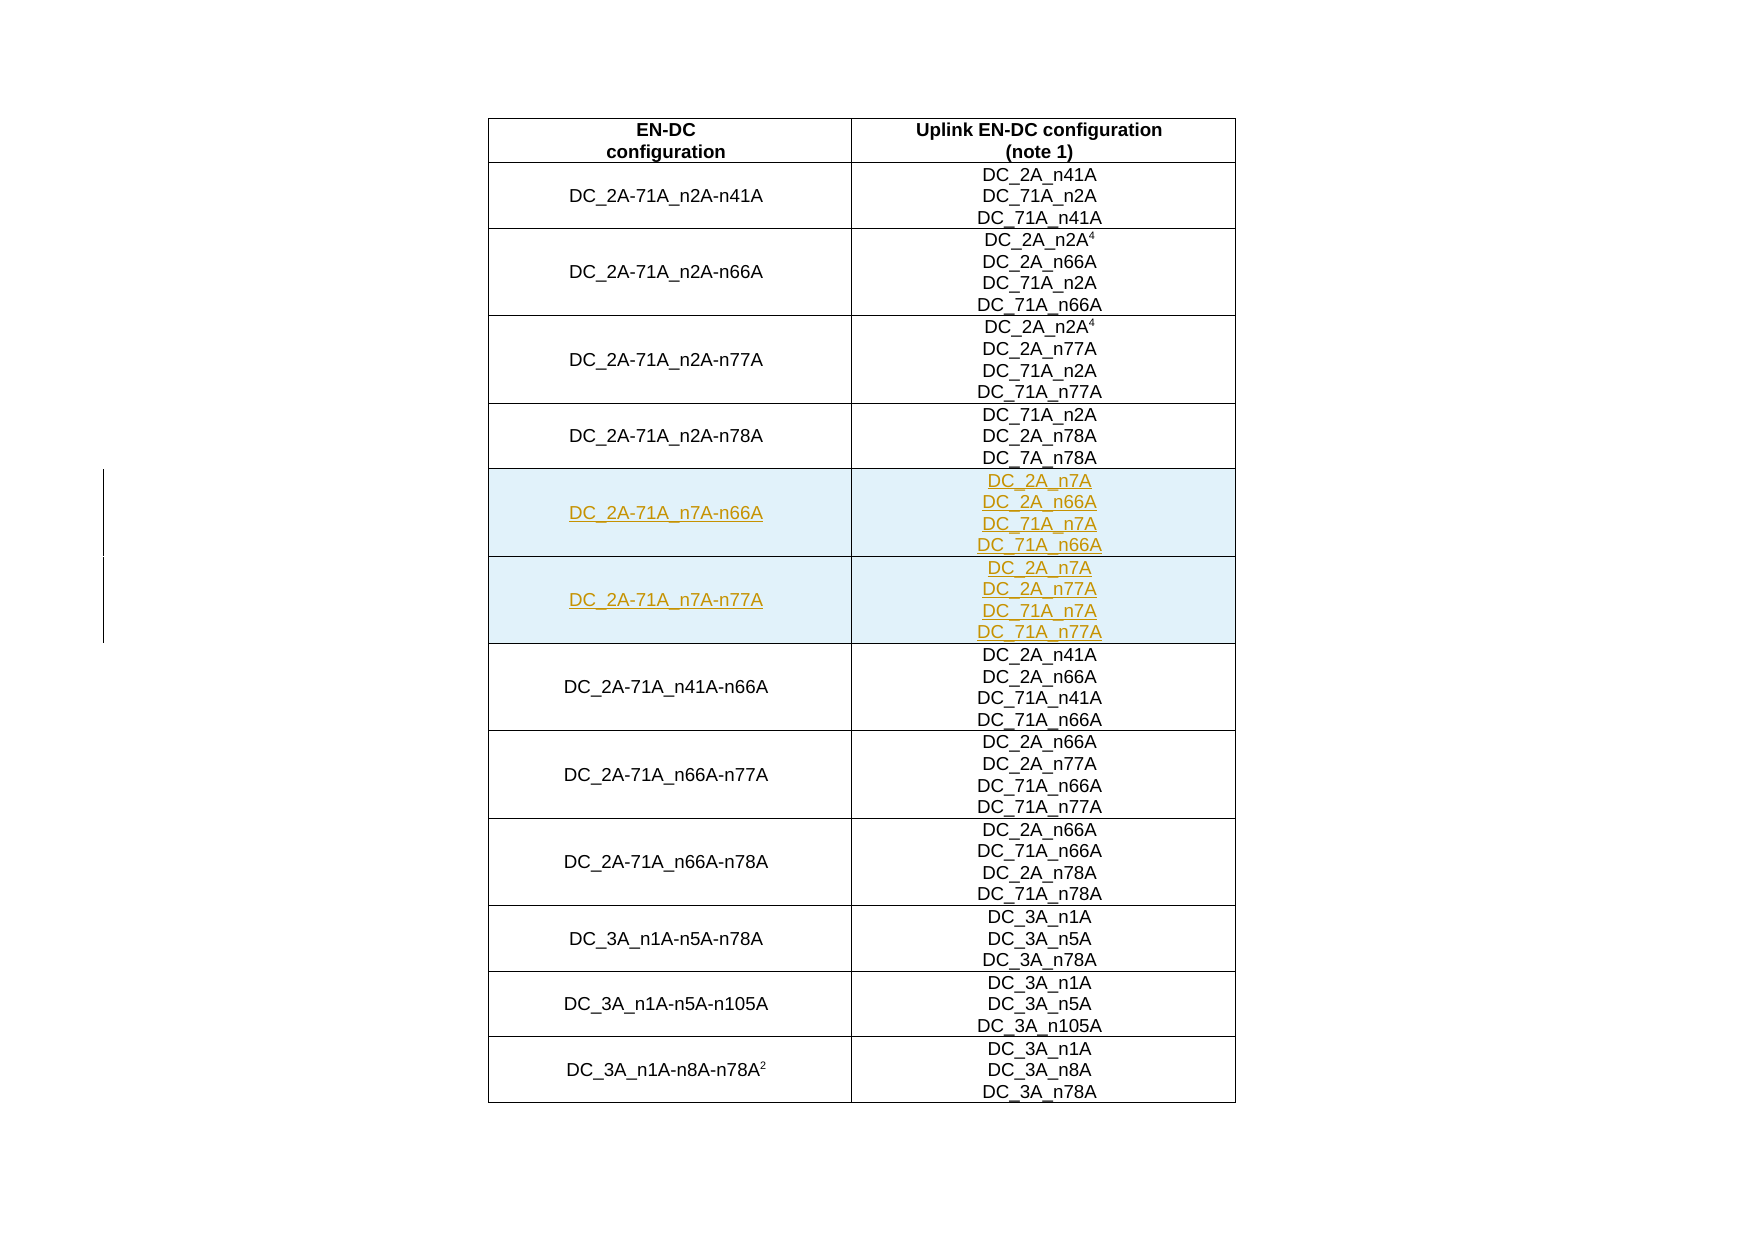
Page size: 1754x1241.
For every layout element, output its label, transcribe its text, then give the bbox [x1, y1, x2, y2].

table_cell DC_3A_n1A-n5A-n78A [489, 906, 851, 971]
table_cell DC_2A-71A_n2A-n78A [489, 404, 851, 468]
table_cell DC_3A_n1A-n5A-n105A [489, 972, 851, 1036]
table_cell DC_2A_n2A4 DC_2A_n66A DC_71A_n2A DC_71A_n66A [852, 229, 1235, 315]
table_cell DC_2A-71A_n66A-n77A [489, 731, 851, 817]
table_cell DC_2A-71A_n2A-n66A [489, 229, 851, 315]
table_cell DC_2A_n2A4 DC_2A_n77A DC_71A_n2A DC_71A_n77A [852, 316, 1235, 403]
table_cell DC_2A_n66A DC_2A_n77A DC_71A_n66A DC_71A_n77A [852, 731, 1235, 817]
table_cell DC_2A_n41A DC_2A_n66A DC_71A_n41A DC_71A_n66A [852, 644, 1235, 730]
table_cell DC_2A-71A_n2A-n77A [489, 316, 851, 403]
table_cell DC_3A_n1A DC_3A_n8A DC_3A_n78A [852, 1037, 1235, 1102]
table_cell DC_3A_n1A-n8A-n78A2 [489, 1037, 851, 1102]
table_cell DC_2A_n41A DC_71A_n2A DC_71A_n41A [852, 163, 1235, 228]
table_cell DC_71A_n2A DC_2A_n78A DC_7A_n78A [852, 404, 1235, 468]
table_header Uplink EN-DC configuration (note 1) [852, 119, 1235, 162]
table_cell DC_2A-71A_n41A-n66A [489, 644, 851, 730]
table_cell DC_3A_n1A DC_3A_n5A DC_3A_n78A [852, 906, 1235, 971]
table_header EN-DC configuration [489, 119, 851, 162]
table_cell DC_2A-71A_n66A-n78A [489, 819, 851, 905]
table_cell DC_2A_n66A DC_71A_n66A DC_2A_n78A DC_71A_n78A [852, 819, 1235, 905]
table_cell DC_2A-71A_n2A-n41A [489, 163, 851, 228]
table_cell DC_3A_n1A DC_3A_n5A DC_3A_n105A [852, 972, 1235, 1036]
